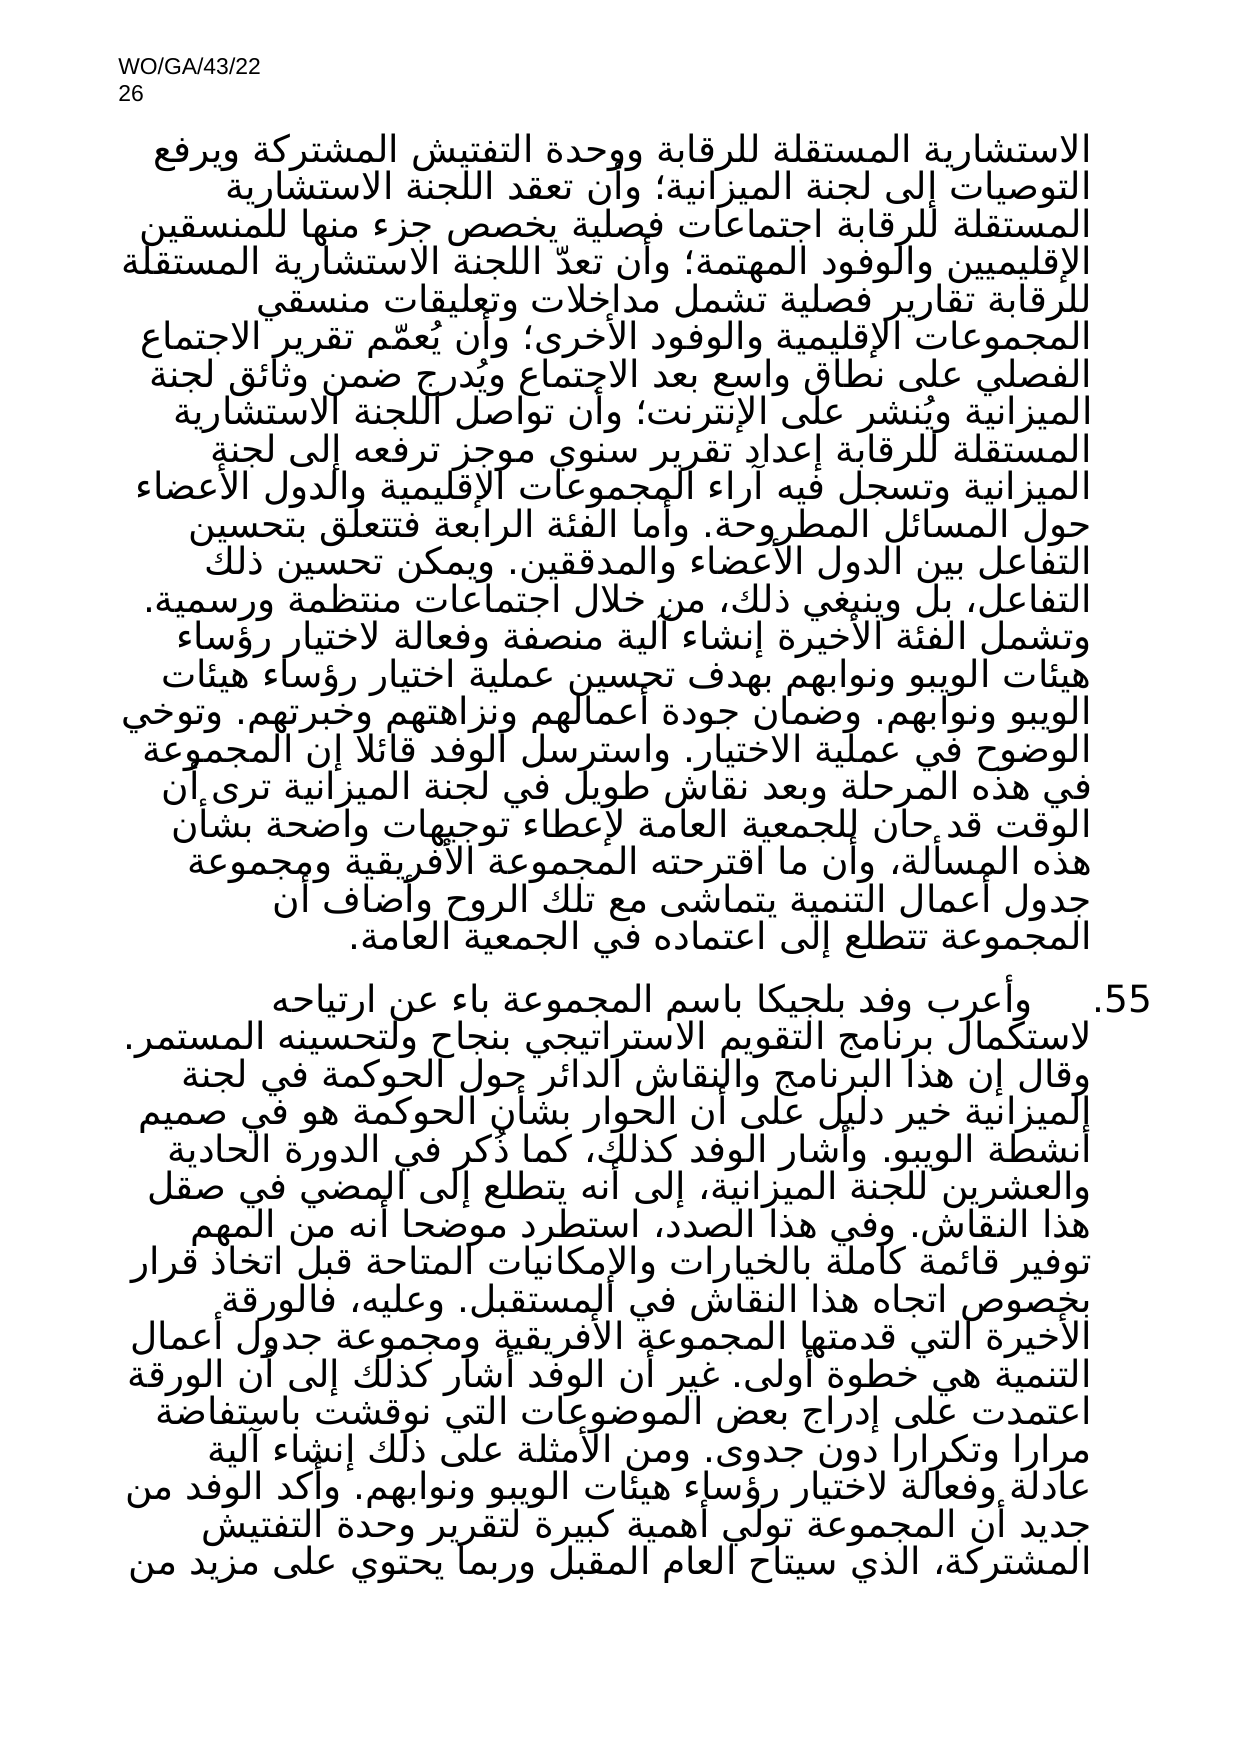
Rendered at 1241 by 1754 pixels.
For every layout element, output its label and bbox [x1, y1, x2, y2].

text [118, 982, 1092, 1582]
text [118, 132, 1092, 957]
